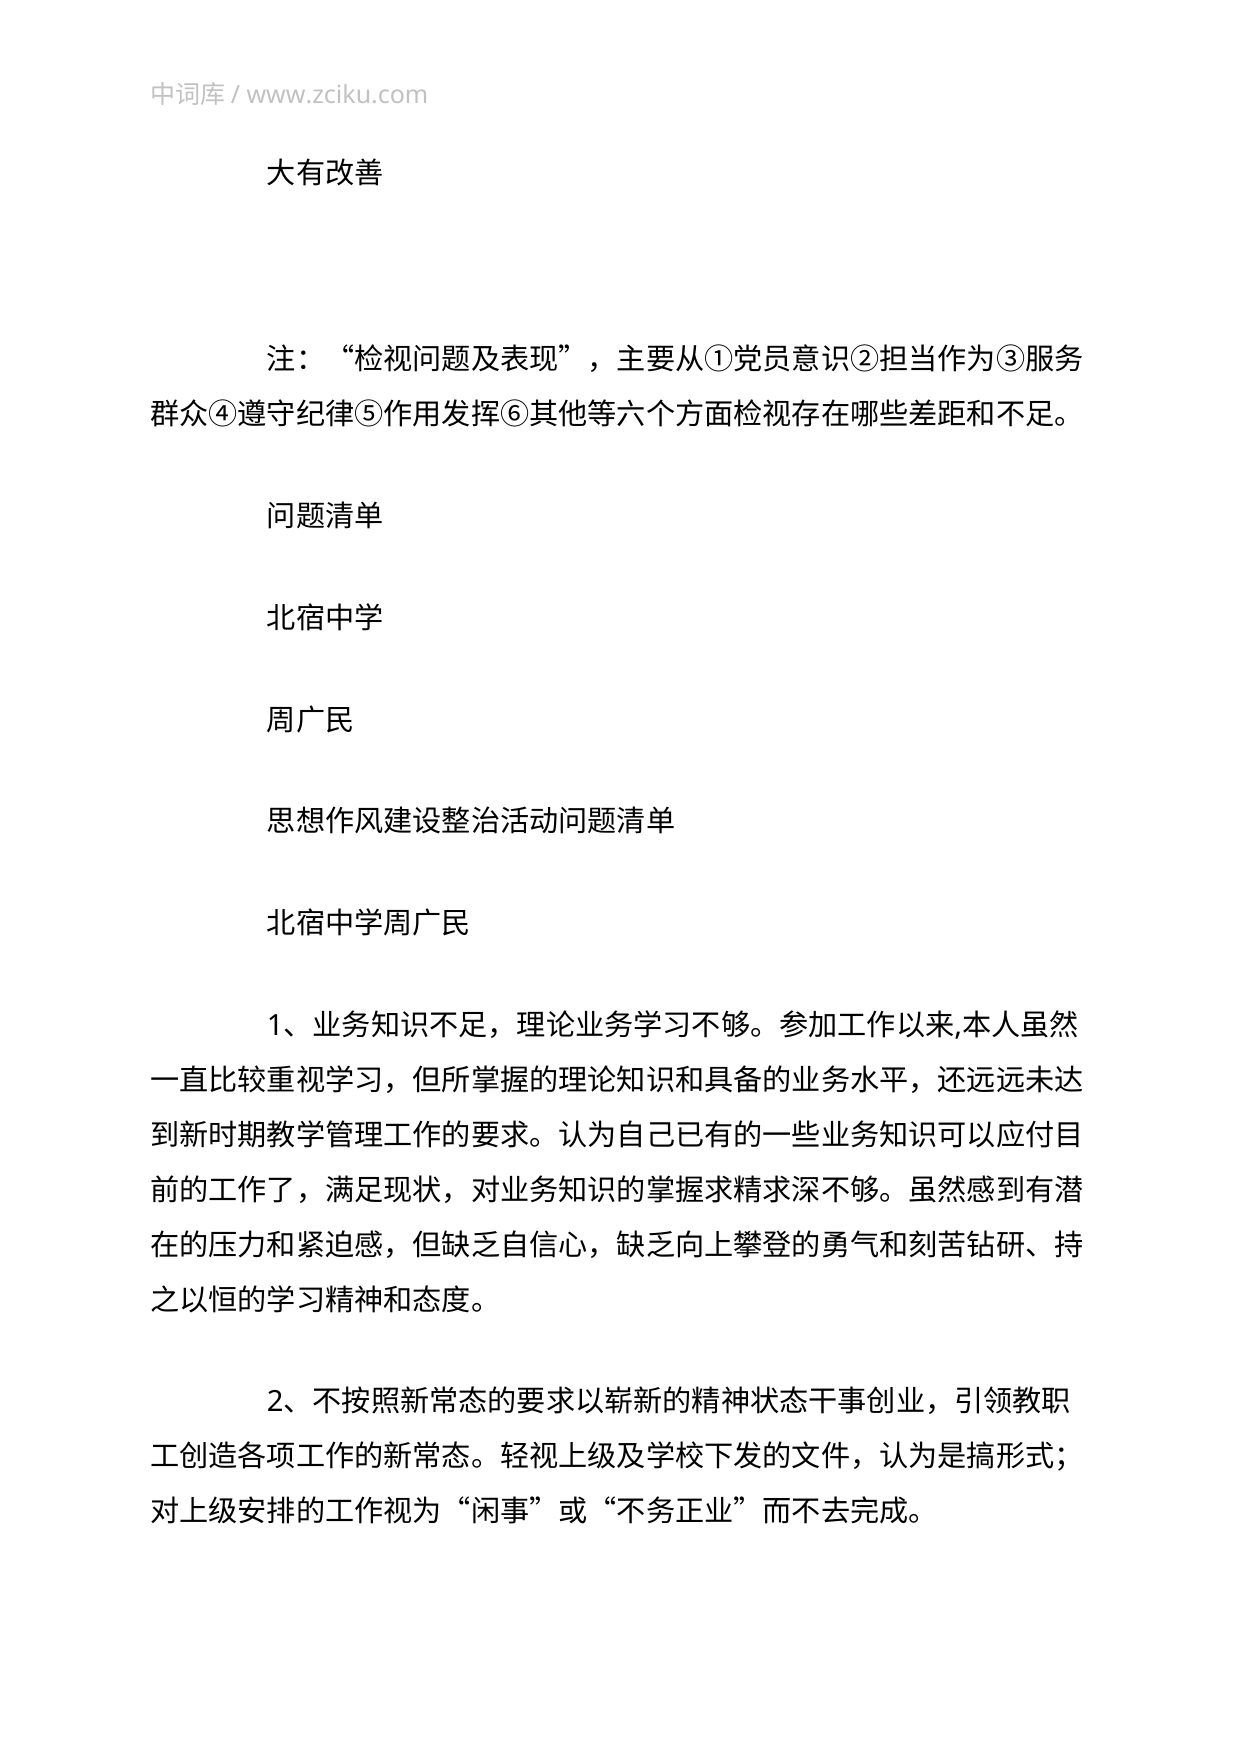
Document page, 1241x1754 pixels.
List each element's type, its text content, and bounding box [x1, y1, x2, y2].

text 北宿中学 [150, 594, 1090, 637]
text 大有改善 [150, 150, 1090, 192]
text 北宿中学周广民 [150, 900, 1090, 942]
text 思想作风建设整治活动问题清单 [150, 798, 1090, 840]
text 2、不按照新常态的要求以崭新的精神状态干事创业，引领教职工创造各项工作的新常态。轻视上级及学校下发的文件，认为是搞形式；对上级安排的工作视为“闲事”或“不务正业”而不去完成。 [150, 1378, 1090, 1530]
text 注：“检视问题及表现”，主要从①党员意识②担当作为③服务群众④遵守纪律⑤作用发挥⑥其他等六个方面检视存在哪些差距和不足。 [150, 336, 1090, 433]
text 周广民 [150, 696, 1090, 738]
text 问题清单 [150, 493, 1090, 535]
text 1、业务知识不足，理论业务学习不够。参加工作以来,本人虽然一直比较重视学习，但所掌握的理论知识和具备的业务水平，还远远未达到新时期教学管理工作的要求。认为自己已有的一些业务知识可以应付目前的工作了，满足现状，对业务知识的掌握求精求深不够。虽然感到有潜在的压力和紧迫感，但缺乏自信心，缺乏向上攀登的勇气和刻苦钻研、持之以恒的学习精神和态度。 [150, 1001, 1090, 1318]
